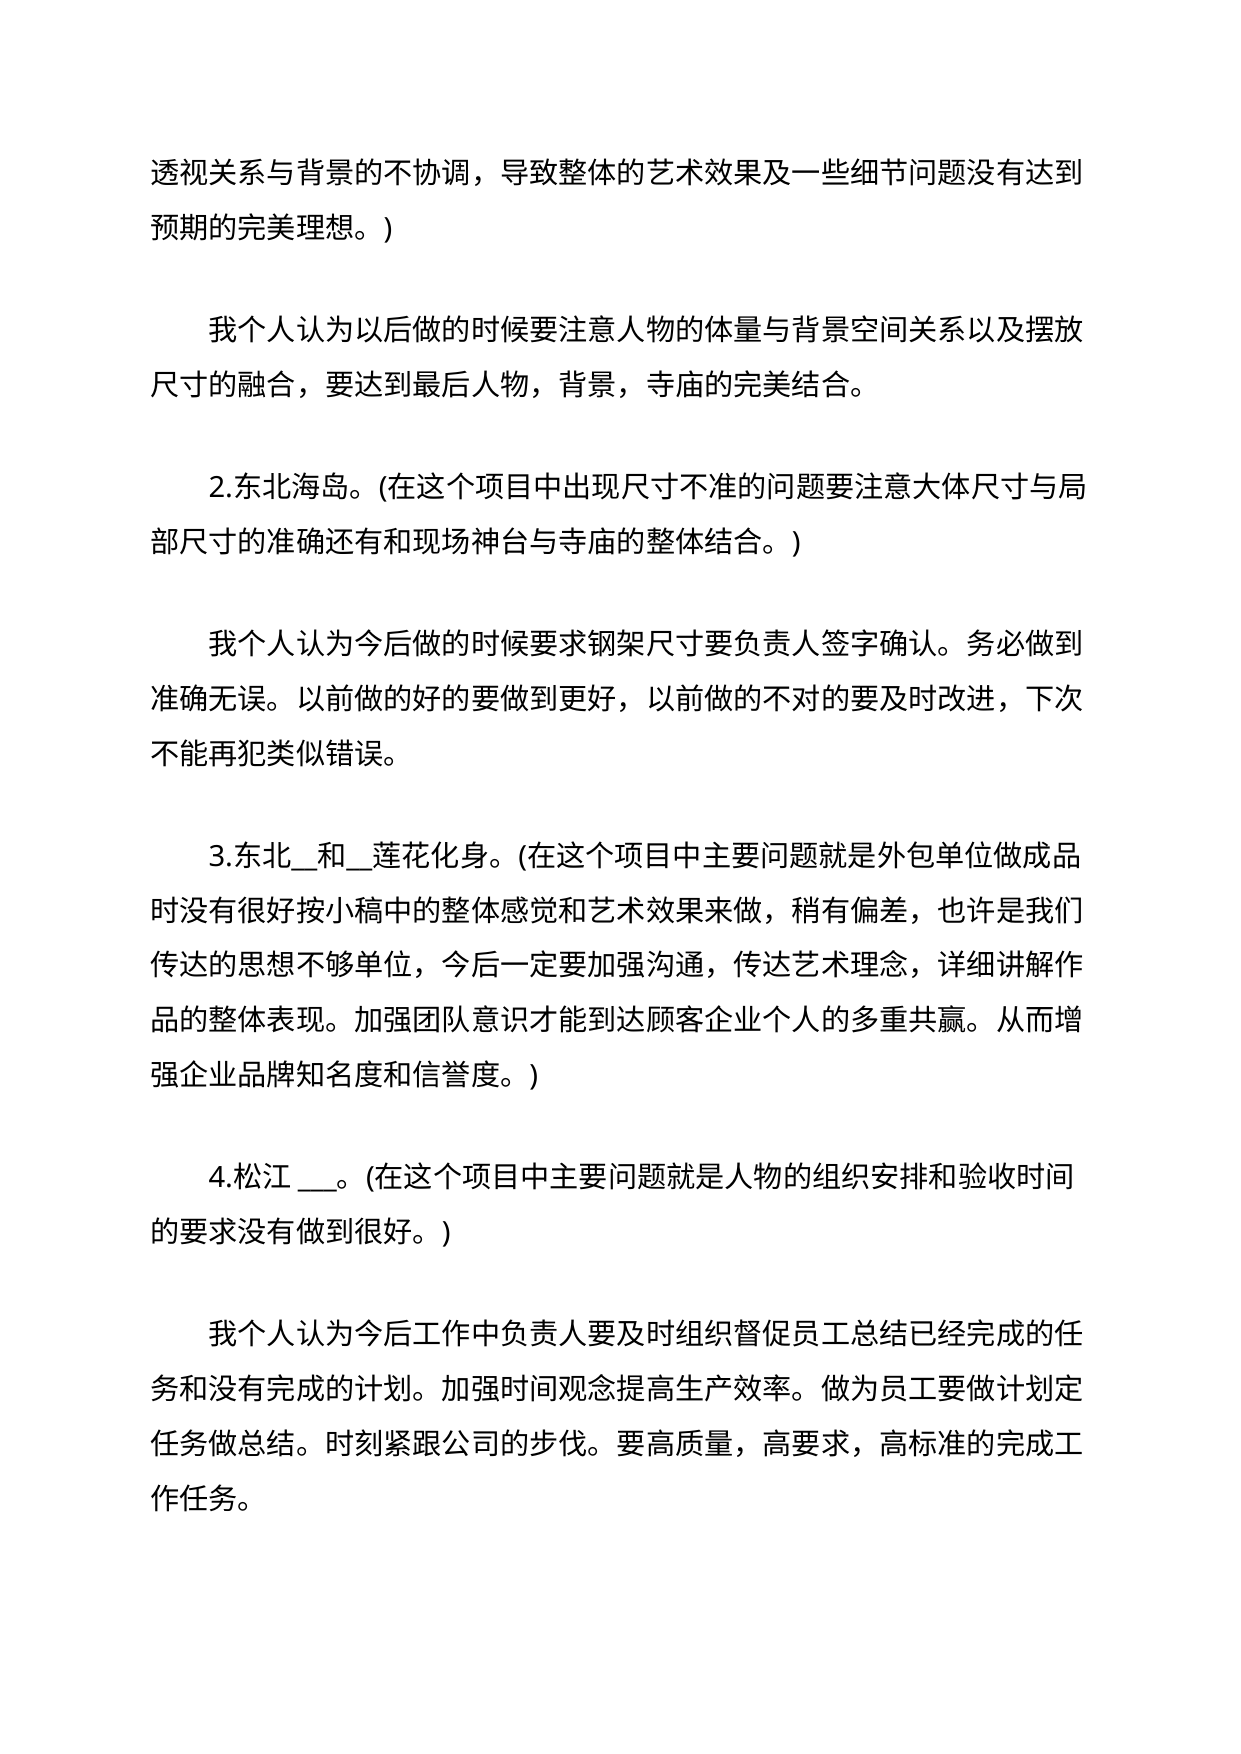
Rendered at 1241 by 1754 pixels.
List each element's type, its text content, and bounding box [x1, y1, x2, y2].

text 2.东北海岛。(在这个项目中出现尺寸不准的问题要注意大体尺寸与局部尺寸的准确还有和现场神台与寺庙的整体结合。) [150, 463, 1090, 561]
text 我个人认为今后做的时候要求钢架尺寸要负责人签字确认。务必做到准确无误。以前做的好的要做到更好，以前做的不对的要及时改进，下次不能再犯类似错误。 [150, 621, 1090, 773]
text 我个人认为以后做的时候要注意人物的体量与背景空间关系以及摆放尺寸的融合，要达到最后人物，背景，寺庙的完美结合。 [150, 307, 1090, 404]
text 4.松江 ___。(在这个项目中主要问题就是人物的组织安排和验收时间的要求没有做到很好。) [150, 1154, 1090, 1251]
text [150, 150, 1090, 247]
text 3.东北__和__莲花化身。(在这个项目中主要问题就是外包单位做成品时没有很好按小稿中的整体感觉和艺术效果来做，稍有偏差，也许是我们传达的思想不够单位，今后一定要加强沟通，传达艺术理念，详细讲解作品的整体表现。加强团队意识才能到达顾客企业个人的多重共赢。从而增强企业品牌知名度和信誉度。) [150, 832, 1090, 1094]
text 我个人认为今后工作中负责人要及时组织督促员工总结已经完成的任务和没有完成的计划。加强时间观念提高生产效率。做为员工要做计划定任务做总结。时刻紧跟公司的步伐。要高质量，高要求，高标准的完成工作任务。 [150, 1311, 1090, 1518]
